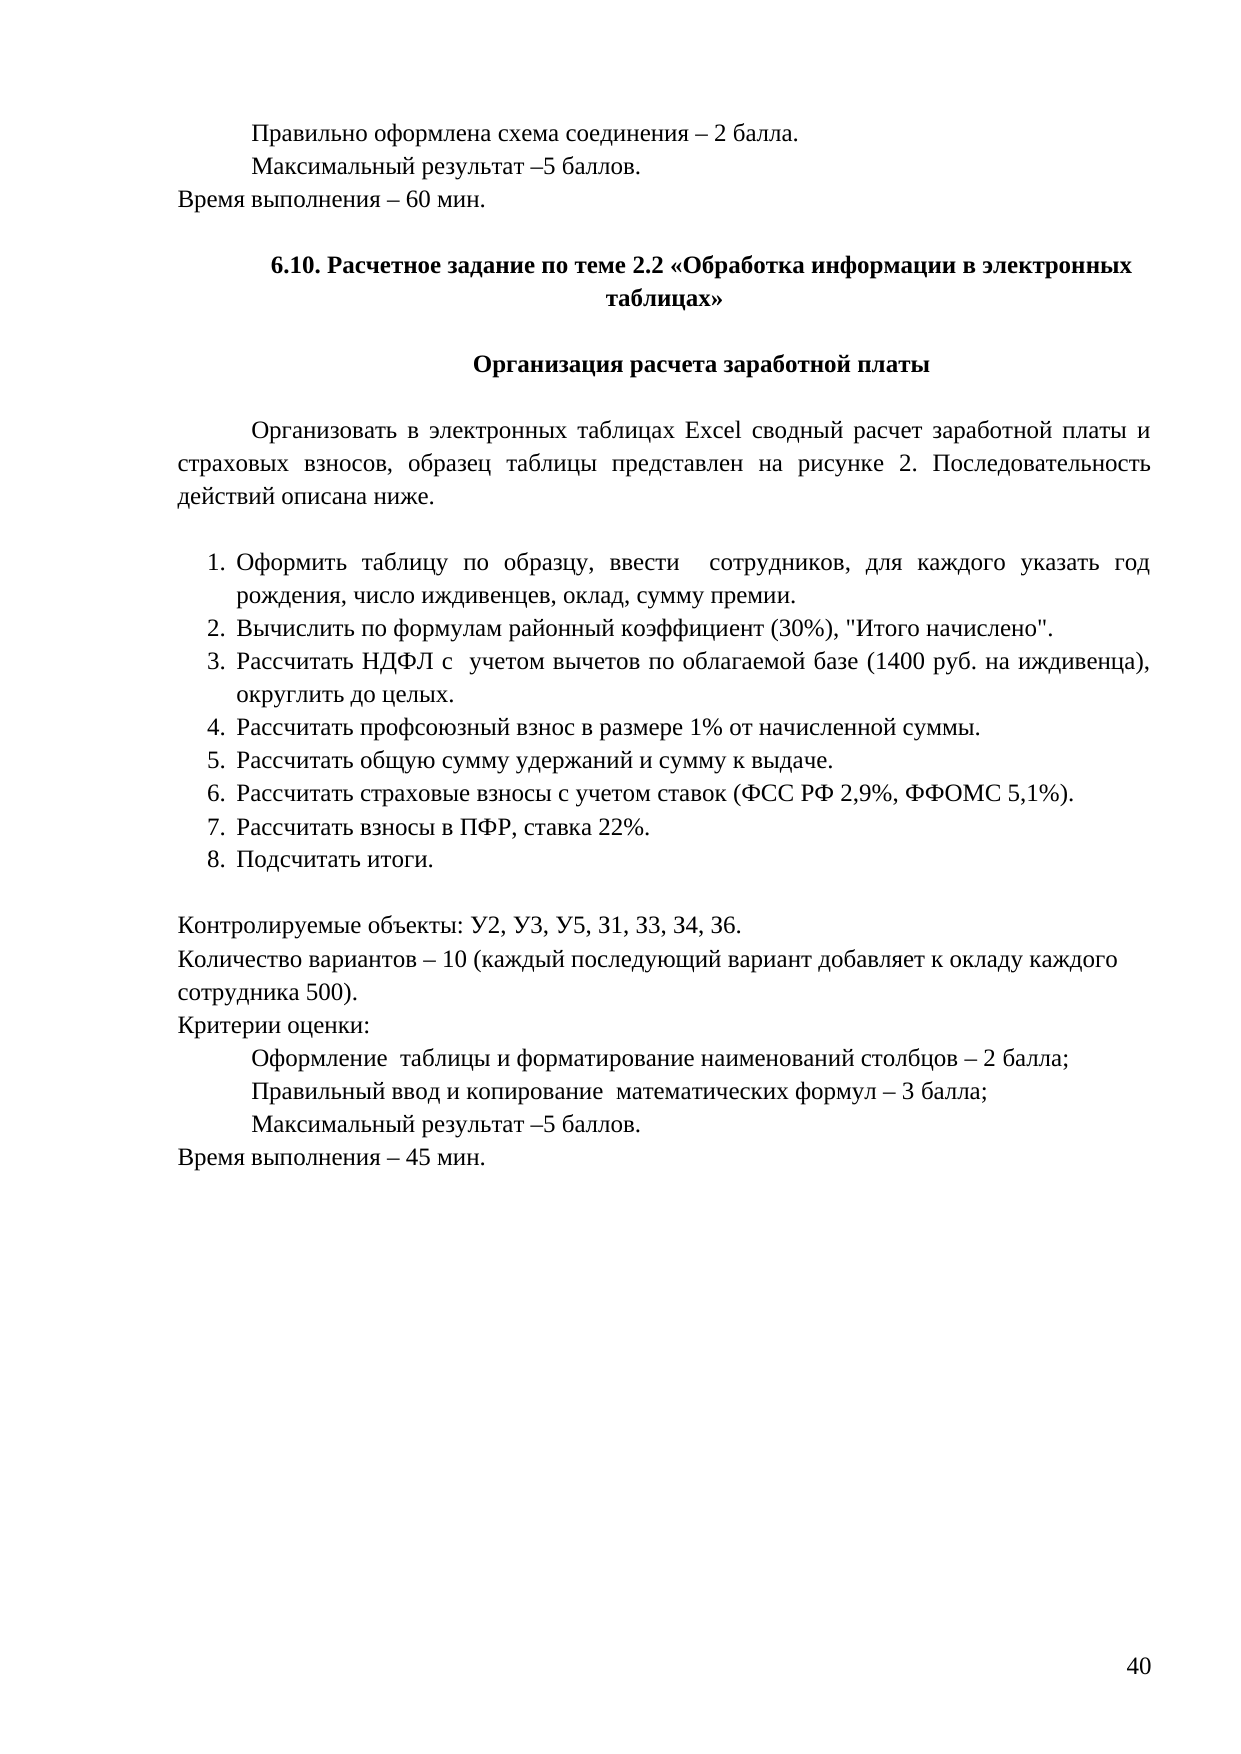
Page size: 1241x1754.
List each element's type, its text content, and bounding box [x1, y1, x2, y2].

list Рассчитать страховые взносы с учетом ставок (ФСС РФ 2,9%, ФФОМС 5,1%). [207, 778, 1152, 807]
list Рассчитать общую сумму удержаний и сумму к выдаче. [207, 746, 1152, 774]
list Рассчитать НДФЛ с учетом вычетов по облагаемой базе (1400 руб. на иждивенца), округлить до целых. [207, 646, 1152, 708]
list Оформить таблицу по образцу, ввести сотрудников, для каждого указать год рождения, число иждивенцев, оклад, сумму премии. [207, 547, 1152, 609]
text Критерии оценки: [177, 1010, 1152, 1038]
list Рассчитать взносы в ПФР, ставка 22%. [207, 812, 1152, 840]
text Оформление таблицы и форматирование наименований столбцов – 2 балла; [177, 1043, 1152, 1071]
text Количество вариантов – 10 (каждый последующий вариант добавляет к окладу каждого сотрудника 500). [177, 944, 1152, 1005]
text Максимальный результат –5 баллов. [177, 151, 1152, 180]
list Подсчитать итоги. [207, 844, 1152, 873]
text Контролируемые объекты: У2, У3, У5, З1, З3, З4, З6. [177, 911, 1152, 939]
text Организация расчета заработной платы [177, 349, 1152, 378]
text Максимальный результат –5 баллов. [177, 1109, 1152, 1137]
text Время выполнения – 60 мин. [177, 184, 1152, 213]
list Рассчитать профсоюзный взнос в размере 1% от начисленной суммы. [207, 712, 1152, 741]
text Время выполнения – 45 мин. [177, 1142, 1152, 1171]
text Правильный ввод и копирование математических формул – 3 балла; [177, 1076, 1152, 1104]
text 6.10. Расчетное задание по теме 2.2 «Обработка информации в электронных таблицах» [177, 250, 1152, 312]
list Вычислить по формулам районный коэффициент (30%), "Итого начислено". [207, 613, 1152, 642]
text Организовать в электронных таблицах Excel сводный расчет заработной платы и страховых взносов, образец таблицы представлен на рисунке 2. Последовательность действий описана ниже. [177, 415, 1152, 510]
text Правильно оформлена схема соединения – 2 балла. [177, 118, 1152, 147]
